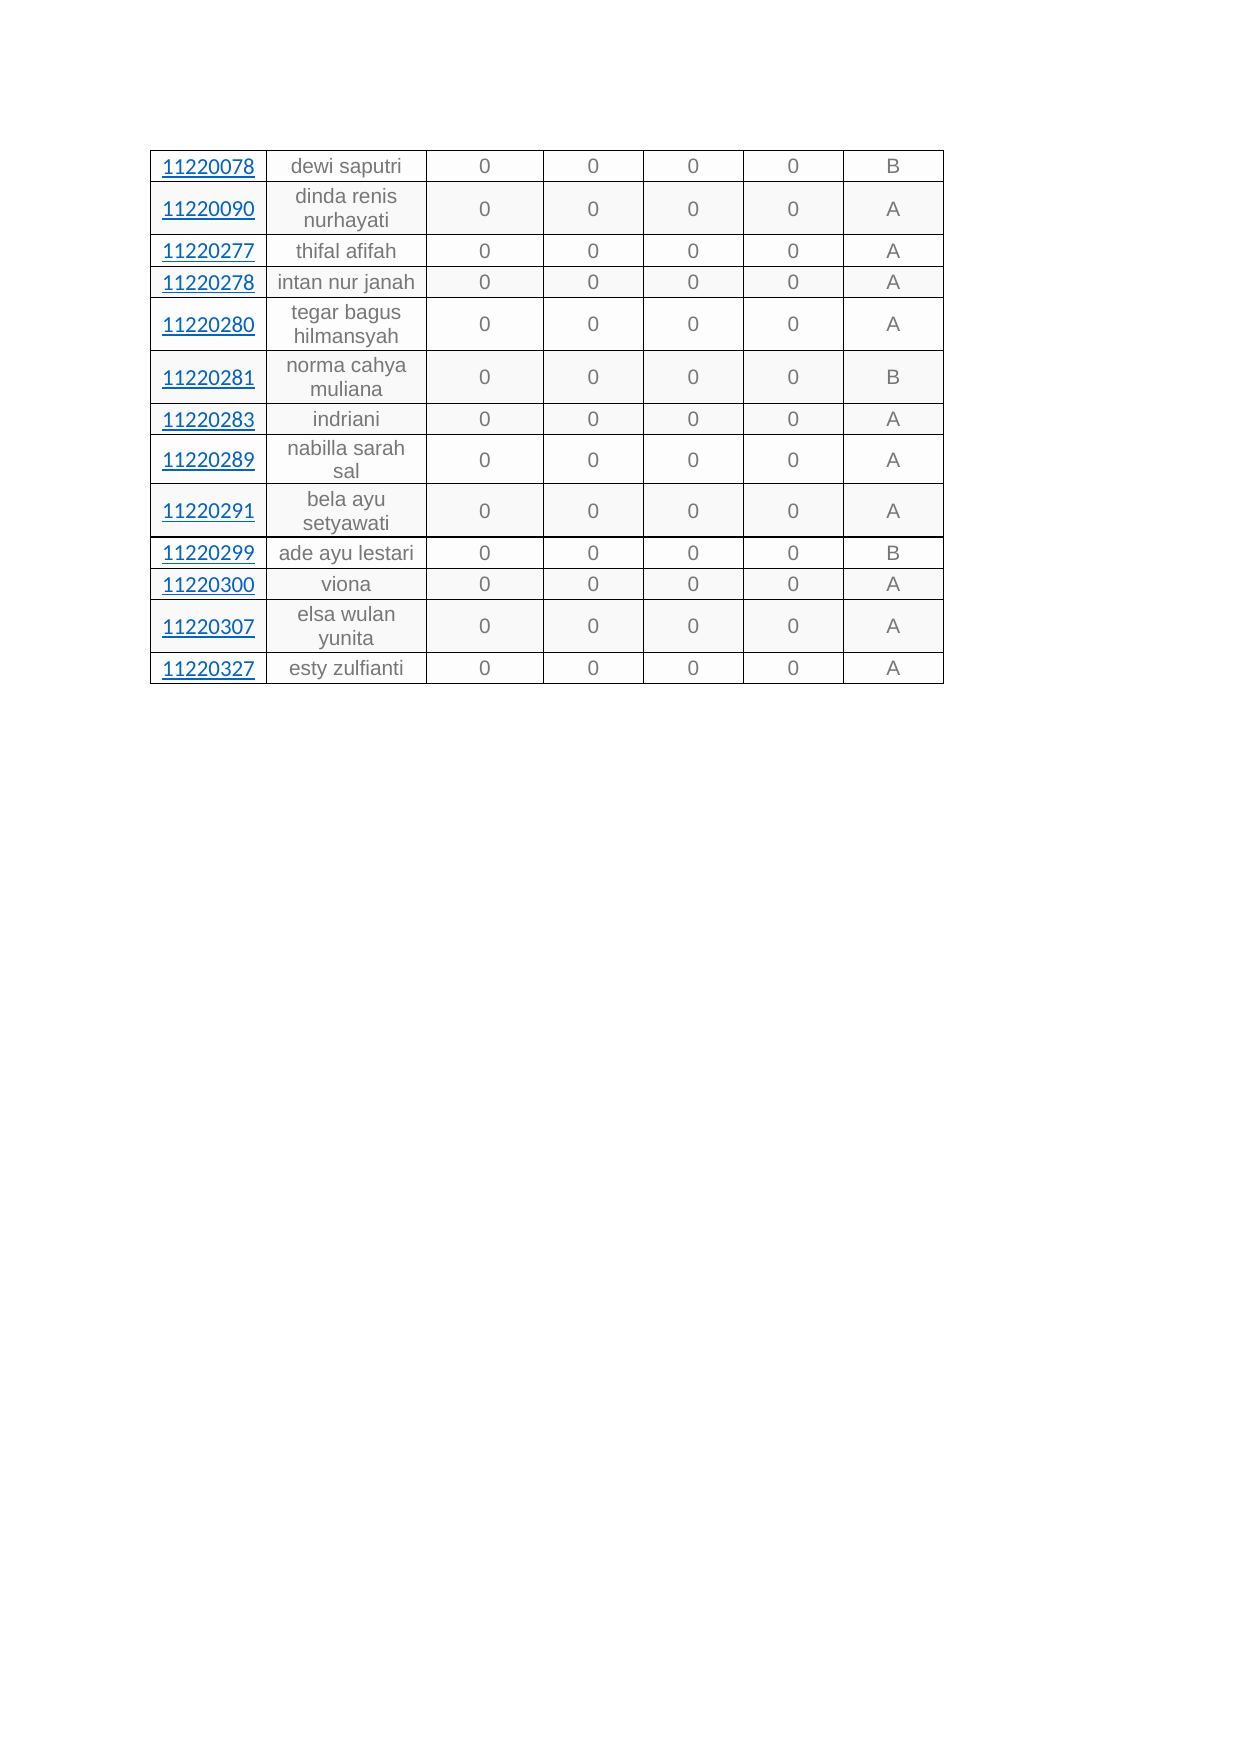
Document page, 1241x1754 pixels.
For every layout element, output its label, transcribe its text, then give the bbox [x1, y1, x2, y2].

table_cell dewi saputri [267, 151, 426, 181]
table_cell A [844, 653, 943, 683]
table_cell 11220281 [151, 351, 266, 403]
table_cell A [844, 435, 943, 483]
table_cell 0 [744, 404, 843, 434]
table_cell 0 [544, 484, 643, 536]
table_cell bela ayu setyawati [267, 484, 426, 536]
table_cell 0 [544, 235, 643, 266]
table_cell 0 [744, 600, 843, 652]
table_cell 0 [544, 267, 643, 297]
table_cell 0 [744, 538, 843, 568]
table_cell A [844, 569, 943, 599]
table_cell 0 [744, 298, 843, 350]
table_cell 0 [544, 151, 643, 181]
table_cell 0 [644, 151, 743, 181]
table_cell 0 [544, 351, 643, 403]
table_cell 0 [544, 182, 643, 234]
table_cell 0 [427, 404, 543, 434]
table_cell 0 [544, 435, 643, 483]
table_cell 0 [644, 267, 743, 297]
table_cell 0 [427, 351, 543, 403]
table_cell 0 [544, 600, 643, 652]
table_cell 0 [427, 538, 543, 568]
table_cell 0 [644, 484, 743, 536]
table_cell nabilla sarah sal [267, 435, 426, 483]
table_cell 0 [644, 351, 743, 403]
table_cell 0 [744, 351, 843, 403]
table_cell A [844, 404, 943, 434]
table_cell A [844, 235, 943, 266]
table_cell 0 [644, 600, 743, 652]
table_cell ade ayu lestari [267, 538, 426, 568]
table_cell 0 [544, 298, 643, 350]
table_cell 0 [427, 569, 543, 599]
table_cell indriani [267, 404, 426, 434]
table_cell 0 [644, 235, 743, 266]
table_cell 0 [427, 653, 543, 683]
table_cell 11220078 [151, 151, 266, 181]
table_cell 0 [644, 404, 743, 434]
table_cell 0 [427, 182, 543, 234]
table_cell A [844, 484, 943, 536]
table_cell 0 [744, 653, 843, 683]
table_cell elsa wulan yunita [267, 600, 426, 652]
table_cell 0 [427, 235, 543, 266]
table_cell esty zulfianti [267, 653, 426, 683]
table_cell 0 [644, 435, 743, 483]
table_cell 11220300 [151, 569, 266, 599]
table_cell 0 [744, 569, 843, 599]
table_cell 0 [644, 538, 743, 568]
table_cell 0 [427, 435, 543, 483]
table_cell 11220327 [151, 653, 266, 683]
table_cell B [844, 151, 943, 181]
table_cell B [844, 351, 943, 403]
table_cell A [844, 298, 943, 350]
table_cell 11220278 [151, 267, 266, 297]
table_cell 11220280 [151, 298, 266, 350]
table_cell intan nur janah [267, 267, 426, 297]
table_cell 0 [427, 600, 543, 652]
table_cell 0 [544, 569, 643, 599]
table_cell A [844, 600, 943, 652]
table_cell viona [267, 569, 426, 599]
table_cell 0 [427, 298, 543, 350]
table_cell 11220283 [151, 404, 266, 434]
table_cell norma cahya muliana [267, 351, 426, 403]
table_cell 0 [427, 151, 543, 181]
table_cell 0 [744, 235, 843, 266]
table_cell thifal afifah [267, 235, 426, 266]
table_cell 0 [744, 182, 843, 234]
table_cell B [844, 538, 943, 568]
table_cell 11220277 [151, 235, 266, 266]
table_cell dinda renis nurhayati [267, 182, 426, 234]
table_cell 11220090 [151, 182, 266, 234]
table_cell 0 [744, 267, 843, 297]
table_cell tegar bagus hilmansyah [267, 298, 426, 350]
table_cell 0 [427, 484, 543, 536]
table_cell 0 [544, 404, 643, 434]
table_cell 11220299 [151, 538, 266, 568]
table_cell 11220289 [151, 435, 266, 483]
table_cell 0 [544, 653, 643, 683]
table_cell 0 [744, 435, 843, 483]
table_cell 11220291 [151, 484, 266, 536]
table_cell 0 [644, 569, 743, 599]
table_cell A [844, 182, 943, 234]
table_cell 0 [644, 182, 743, 234]
table_cell 0 [644, 298, 743, 350]
table_cell 0 [644, 653, 743, 683]
table_cell A [844, 267, 943, 297]
table_cell 0 [427, 267, 543, 297]
table_cell 0 [744, 151, 843, 181]
table_cell 0 [744, 484, 843, 536]
table_cell 11220307 [151, 600, 266, 652]
table_cell 0 [544, 538, 643, 568]
